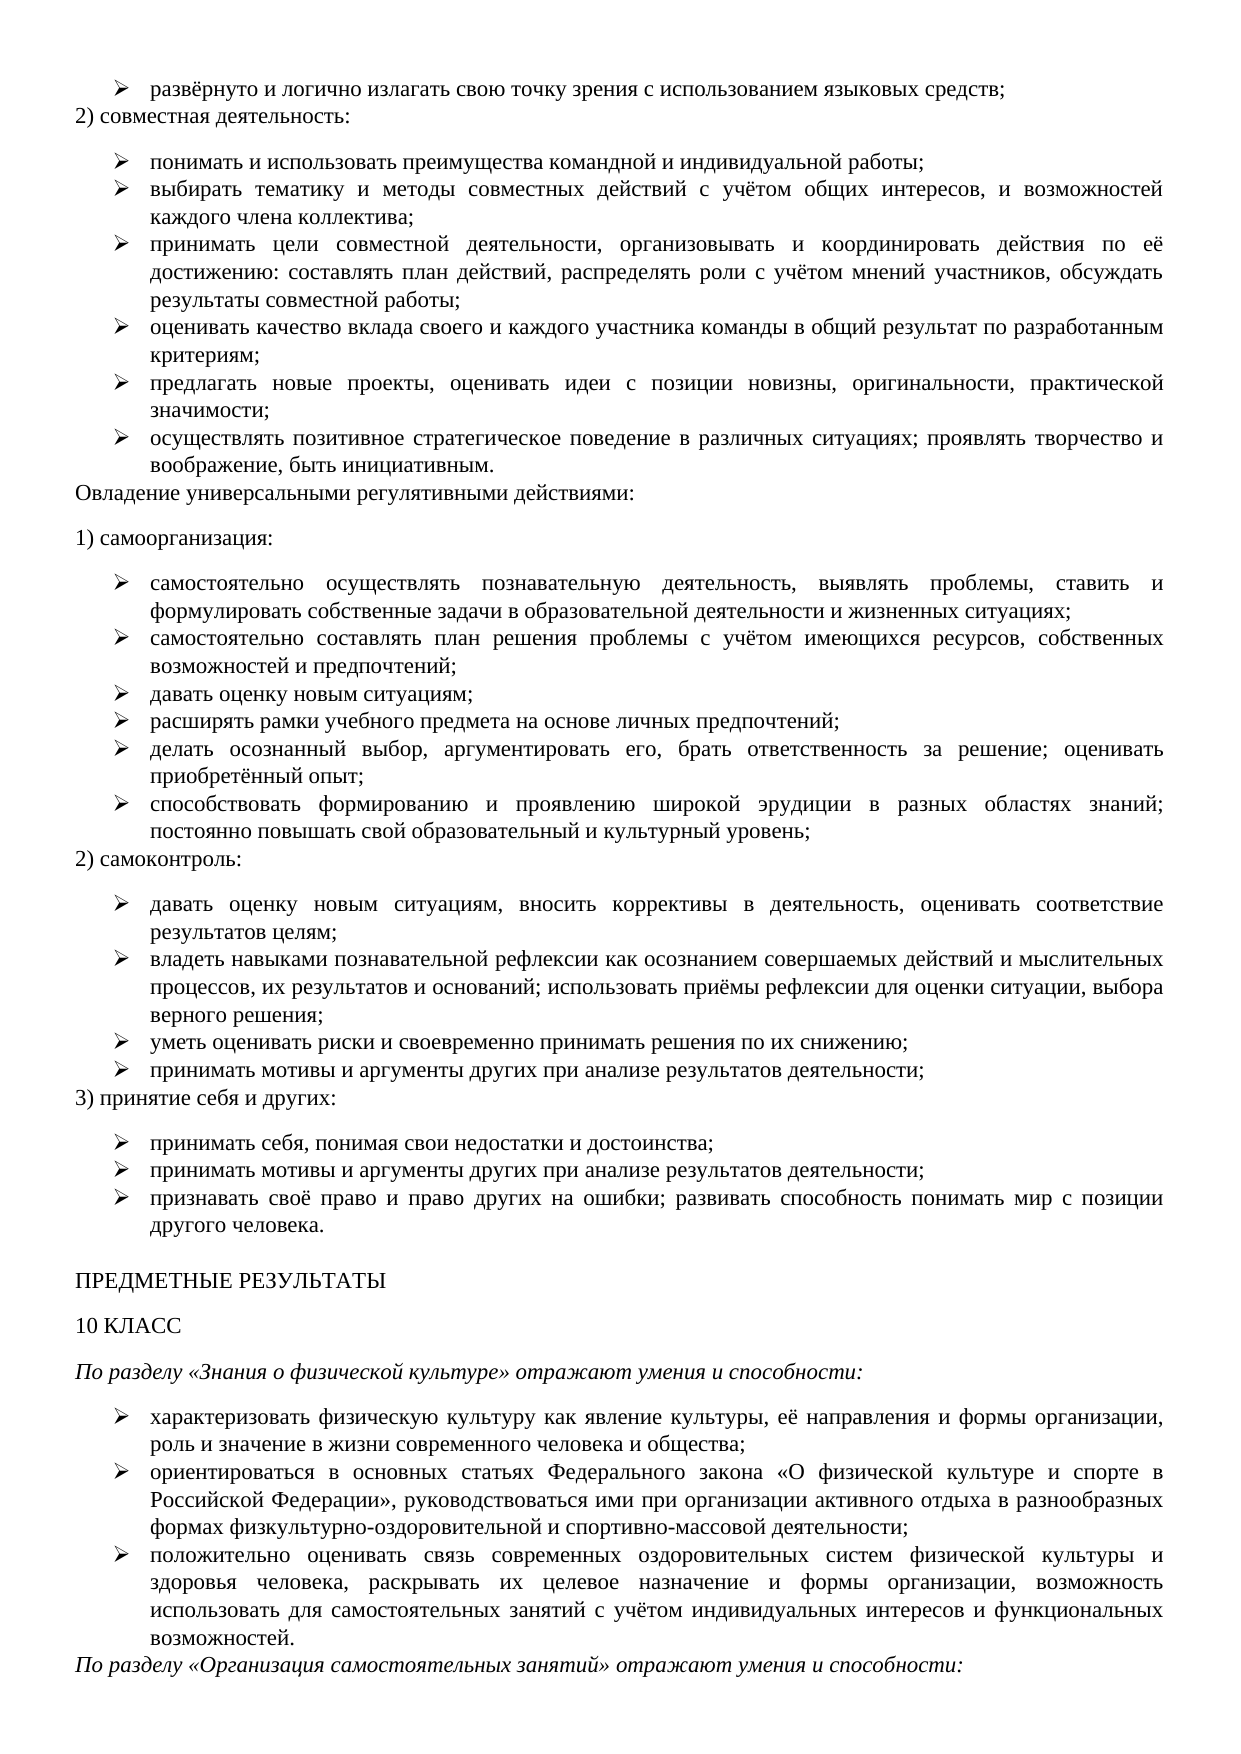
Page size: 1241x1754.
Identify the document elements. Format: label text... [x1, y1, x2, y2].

list самостоятельно составлять план решения проблемы с учётом имеющихся ресурсов, собственных возможностей и предпочтений; [112, 624, 1165, 678]
text 1) самоорганизация: [75, 524, 1165, 550]
list принимать себя, понимая свои недостатки и достоинства; [112, 1129, 1165, 1155]
list характеризовать физическую культуру как явление культуры, её направления и формы организации, роль и значение в жизни современного человека и общества; [112, 1403, 1165, 1457]
list положительно оценивать связь современных оздоровительных систем физической культуры и здоровья человека, раскрывать их целевое назначение и формы организации, возможность использовать для самостоятельных занятий с учётом индивидуальных интересов и функциональных возможностей. [112, 1541, 1165, 1650]
list принимать мотивы и аргументы других при анализе результатов деятельности; [112, 1156, 1165, 1183]
list принимать цели совместной деятельности, организовывать и координировать действия по её достижению: составлять план действий, распределять роли с учётом мнений участников, обсуждать результаты совместной работы; [112, 231, 1165, 312]
text ПРЕДМЕТНЫЕ РЕЗУЛЬТАТЫ [75, 1267, 1165, 1294]
list давать оценку новым ситуациям, вносить коррективы в деятельность, оценивать соответствие результатов целям; [112, 890, 1165, 944]
list ориентироваться в основных статьях Федерального закона «О физической культуре и спорте в Российской Федерации», руководствоваться ими при организации активного отдыха в разнообразных формах физкультурно-оздоровительной и спортивно-массовой деятельности; [112, 1458, 1165, 1539]
list принимать мотивы и аргументы других при анализе результатов деятельности; [112, 1056, 1165, 1082]
list делать осознанный выбор, аргументировать его, брать ответственность за решение; оценивать приобретённый опыт; [112, 735, 1165, 789]
list самостоятельно осуществлять познавательную деятельность, выявлять проблемы, ставить и формулировать собственные задачи в образовательной деятельности и жизненных ситуациях; [112, 569, 1165, 623]
list владеть навыками познавательной рефлексии как осознанием совершаемых действий и мыслительных процессов, их результатов и оснований; использовать приёмы рефлексии для оценки ситуации, выбора верного решения; [112, 946, 1165, 1027]
list оценивать качество вклада своего и каждого участника команды в общий результат по разработанным критериям; [112, 313, 1165, 367]
text 2) самоконтроль: [75, 845, 1165, 872]
list выбирать тематику и методы совместных действий с учётом общих интересов, и возможностей каждого члена коллектива; [112, 175, 1165, 229]
text 10 КЛАСС [75, 1313, 1165, 1339]
list осуществлять позитивное стратегическое поведение в различных ситуациях; проявлять творчество и воображение, быть инициативным. [112, 424, 1165, 478]
list предлагать новые проекты, оценивать идеи с позиции новизны, оригинальности, практической значимости; [112, 368, 1165, 422]
list развёрнуто и логично излагать свою точку зрения с использованием языковых средств; [112, 75, 1165, 101]
list способствовать формированию и проявлению широкой эрудиции в разных областях знаний; постоянно повышать свой образовательный и культурный уровень; [112, 790, 1165, 844]
list понимать и использовать преимущества командной и индивидуальной работы; [112, 148, 1165, 174]
list расширять рамки учебного предмета на основе личных предпочтений; [112, 707, 1165, 733]
text 3) принятие себя и других: [75, 1083, 1165, 1110]
list давать оценку новым ситуациям; [112, 679, 1165, 706]
text По разделу «Знания о физической культуре» отражают умения и способности: [75, 1358, 1165, 1384]
text По разделу «Организация самостоятельных занятий» отражают умения и способности: [75, 1651, 1165, 1678]
list уметь оценивать риски и своевременно принимать решения по их снижению; [112, 1028, 1165, 1055]
list признавать своё право и право других на ошибки; развивать способность понимать мир с позиции другого человека. [112, 1184, 1165, 1238]
text 2) совместная деятельность: [75, 103, 1165, 129]
text Овладение универсальными регулятивными действиями: [75, 479, 1165, 505]
